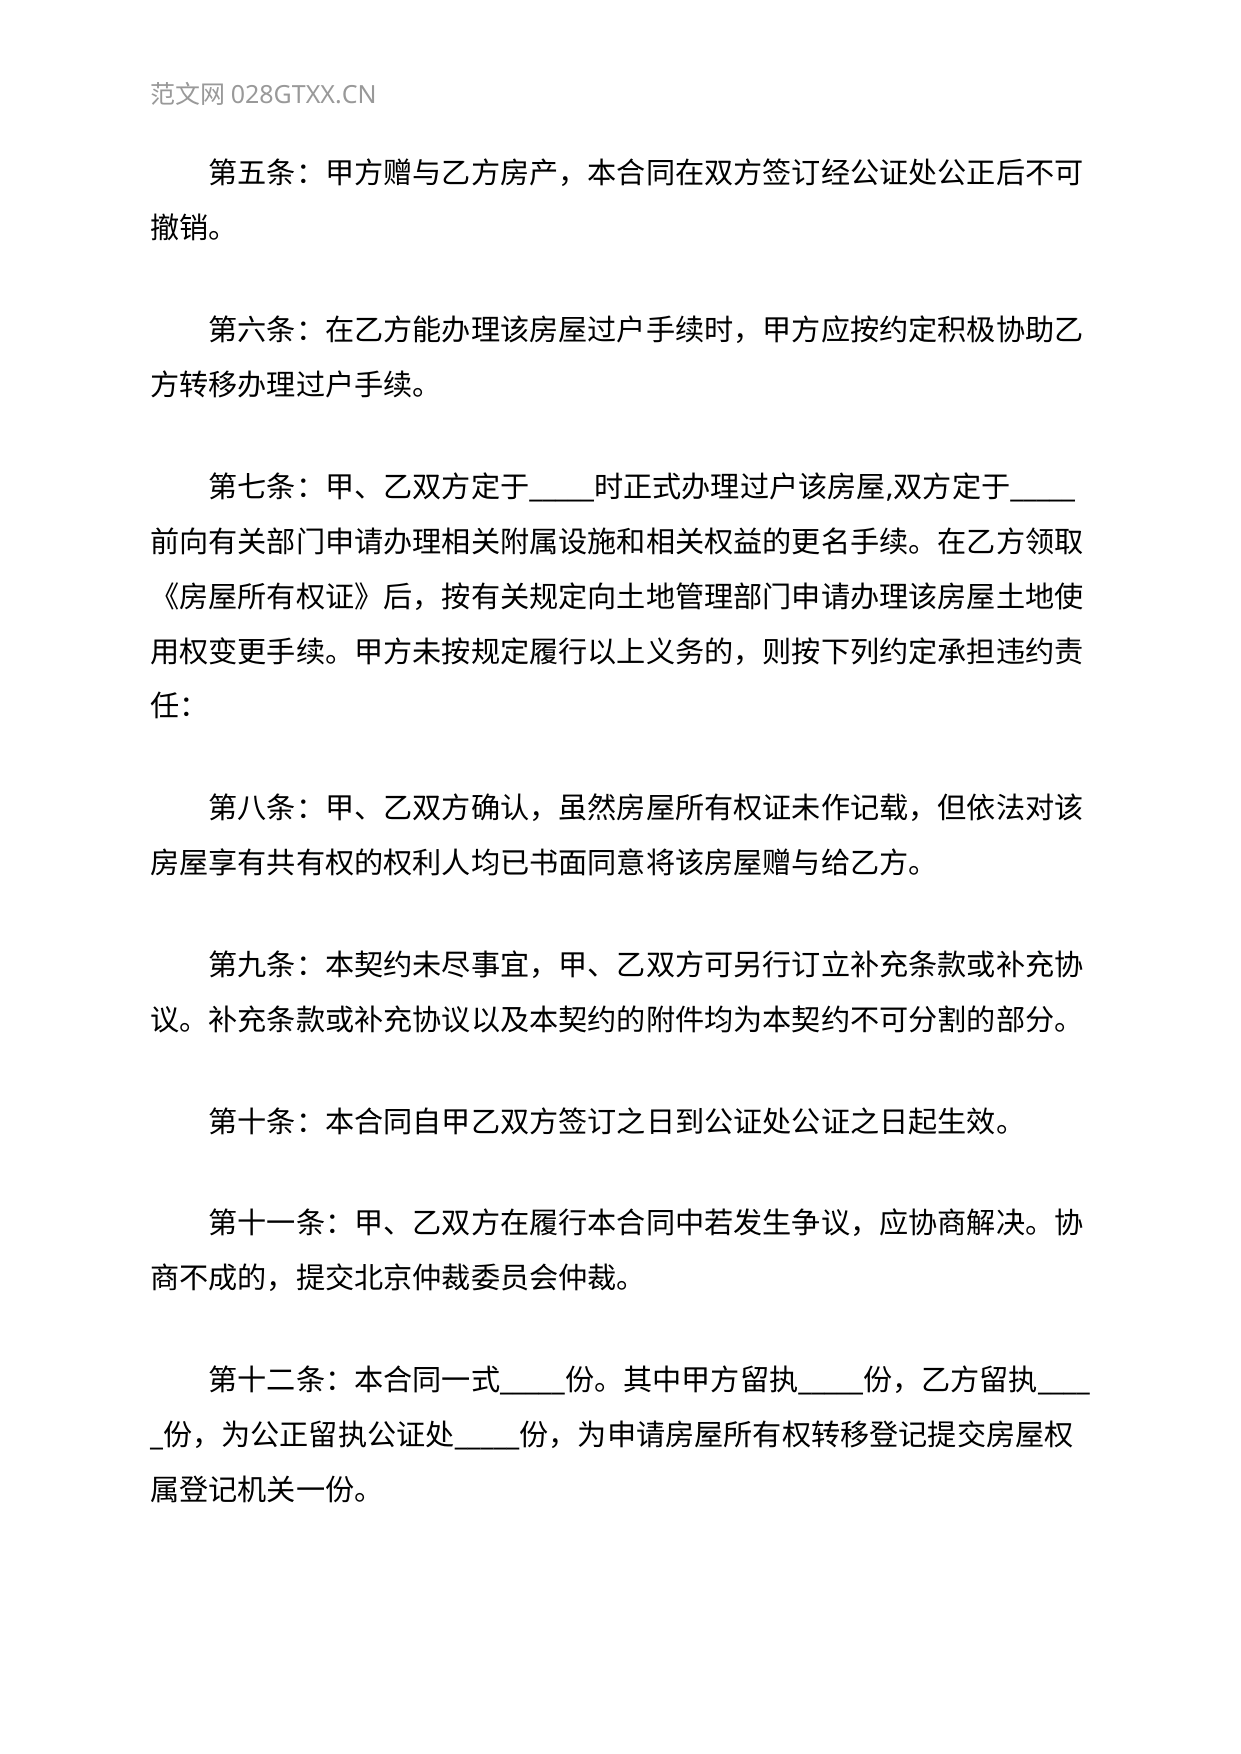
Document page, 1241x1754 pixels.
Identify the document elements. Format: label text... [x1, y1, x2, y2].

text 第七条：甲、乙双方定于_____时正式办理过户该房屋,双方定于_____前向有关部门申请办理相关附属设施和相关权益的更名手续。在乙方领取《房屋所有权证》后，按有关规定向土地管理部门申请办理该房屋土地使用权变更手续。甲方未按规定履行以上义务的，则按下列约定承担违约责任： [150, 463, 1090, 725]
text 第十二条：本合同一式_____份。其中甲方留执_____份，乙方留执_____份，为公正留执公证处_____份，为申请房屋所有权转移登记提交房屋权属登记机关一份。 [150, 1357, 1090, 1509]
text 第九条：本契约未尽事宜，甲、乙双方可另行订立补充条款或补充协议。补充条款或补充协议以及本契约的附件均为本契约不可分割的部分。 [150, 941, 1090, 1039]
text 第十条：本合同自甲乙双方签订之日到公证处公证之日起生效。 [150, 1098, 1090, 1140]
text 第六条：在乙方能办理该房屋过户手续时，甲方应按约定积极协助乙方转移办理过户手续。 [150, 307, 1090, 404]
text 第八条：甲、乙双方确认，虽然房屋所有权证未作记载，但依法对该房屋享有共有权的权利人均已书面同意将该房屋赠与给乙方。 [150, 785, 1090, 882]
text 第十一条：甲、乙双方在履行本合同中若发生争议，应协商解决。协商不成的，提交北京仲裁委员会仲裁。 [150, 1200, 1090, 1297]
text 第五条：甲方赠与乙方房产，本合同在双方签订经公证处公正后不可撤销。 [150, 150, 1090, 247]
